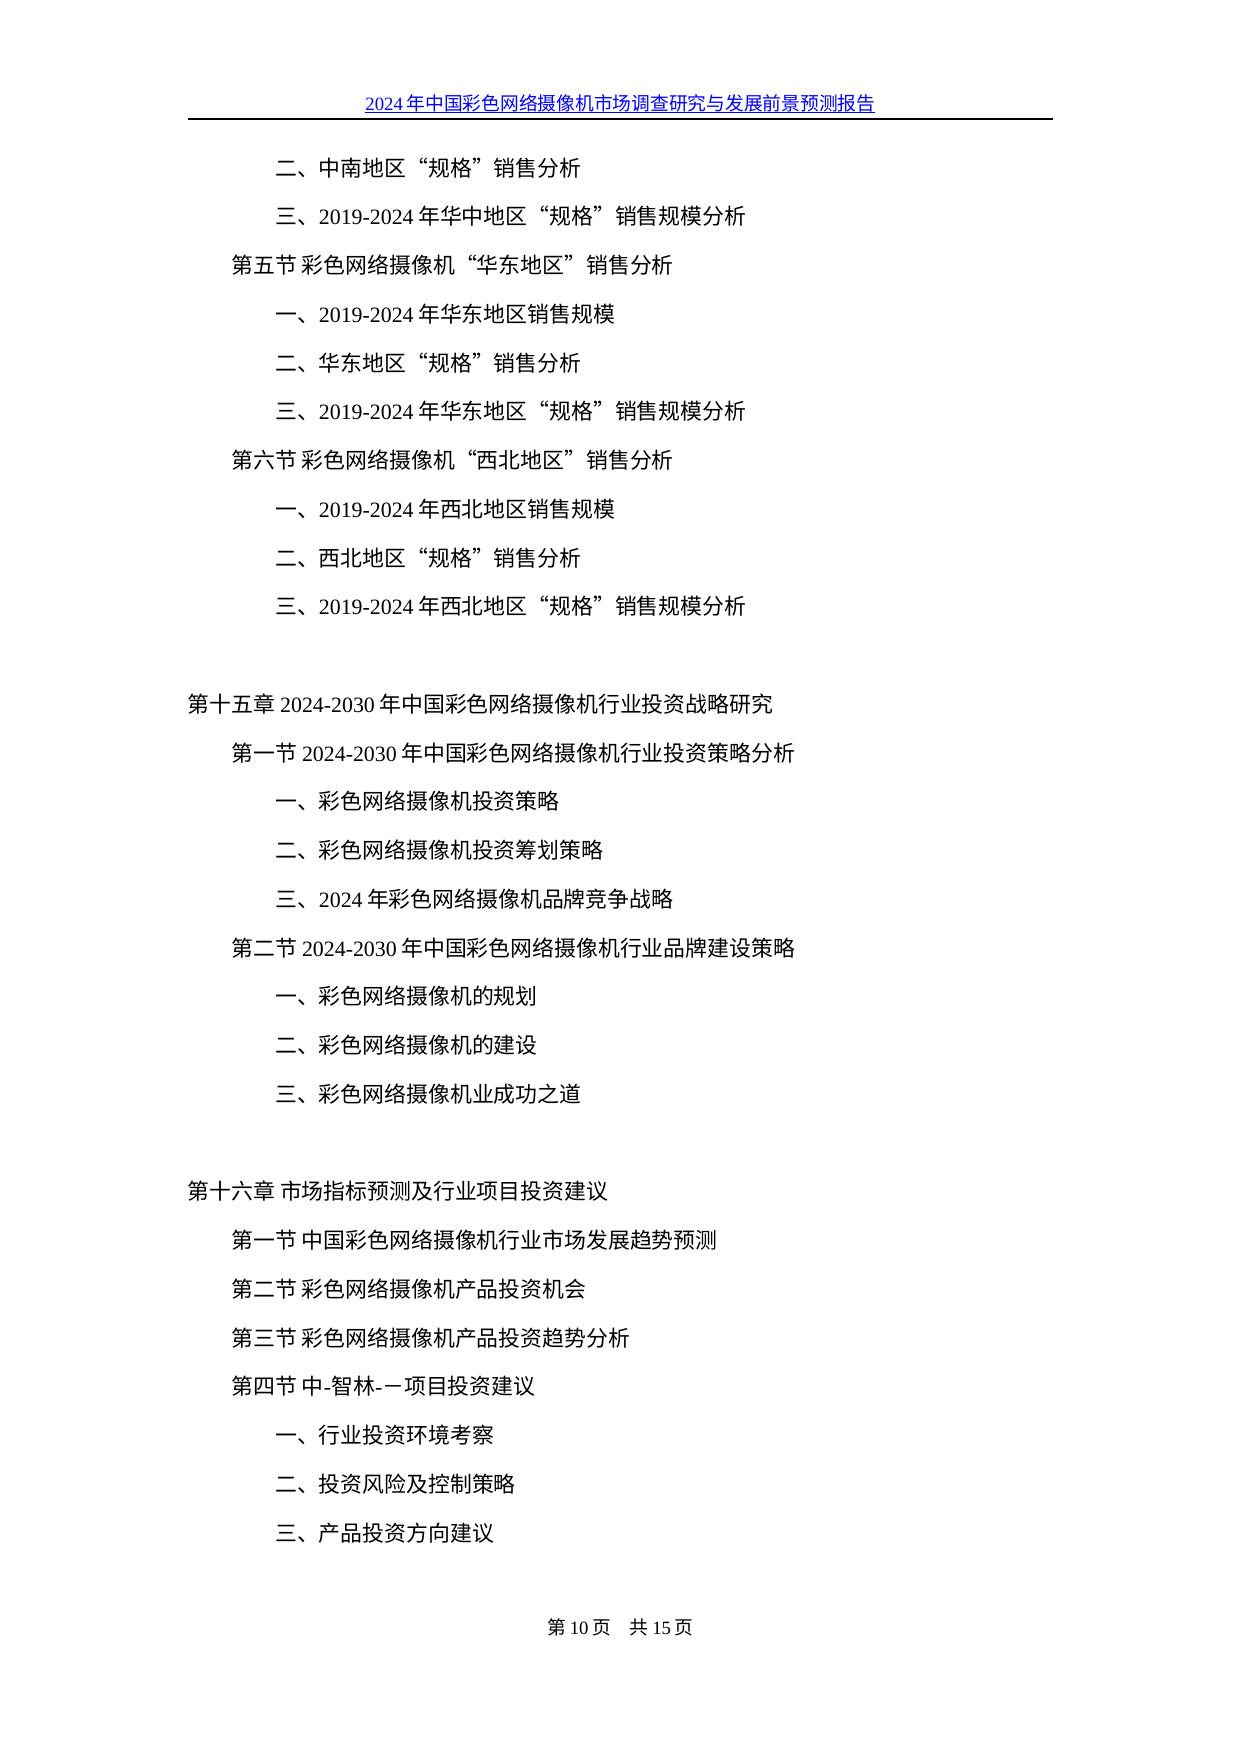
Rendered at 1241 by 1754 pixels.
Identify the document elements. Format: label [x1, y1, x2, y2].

text [187, 150, 1053, 1548]
